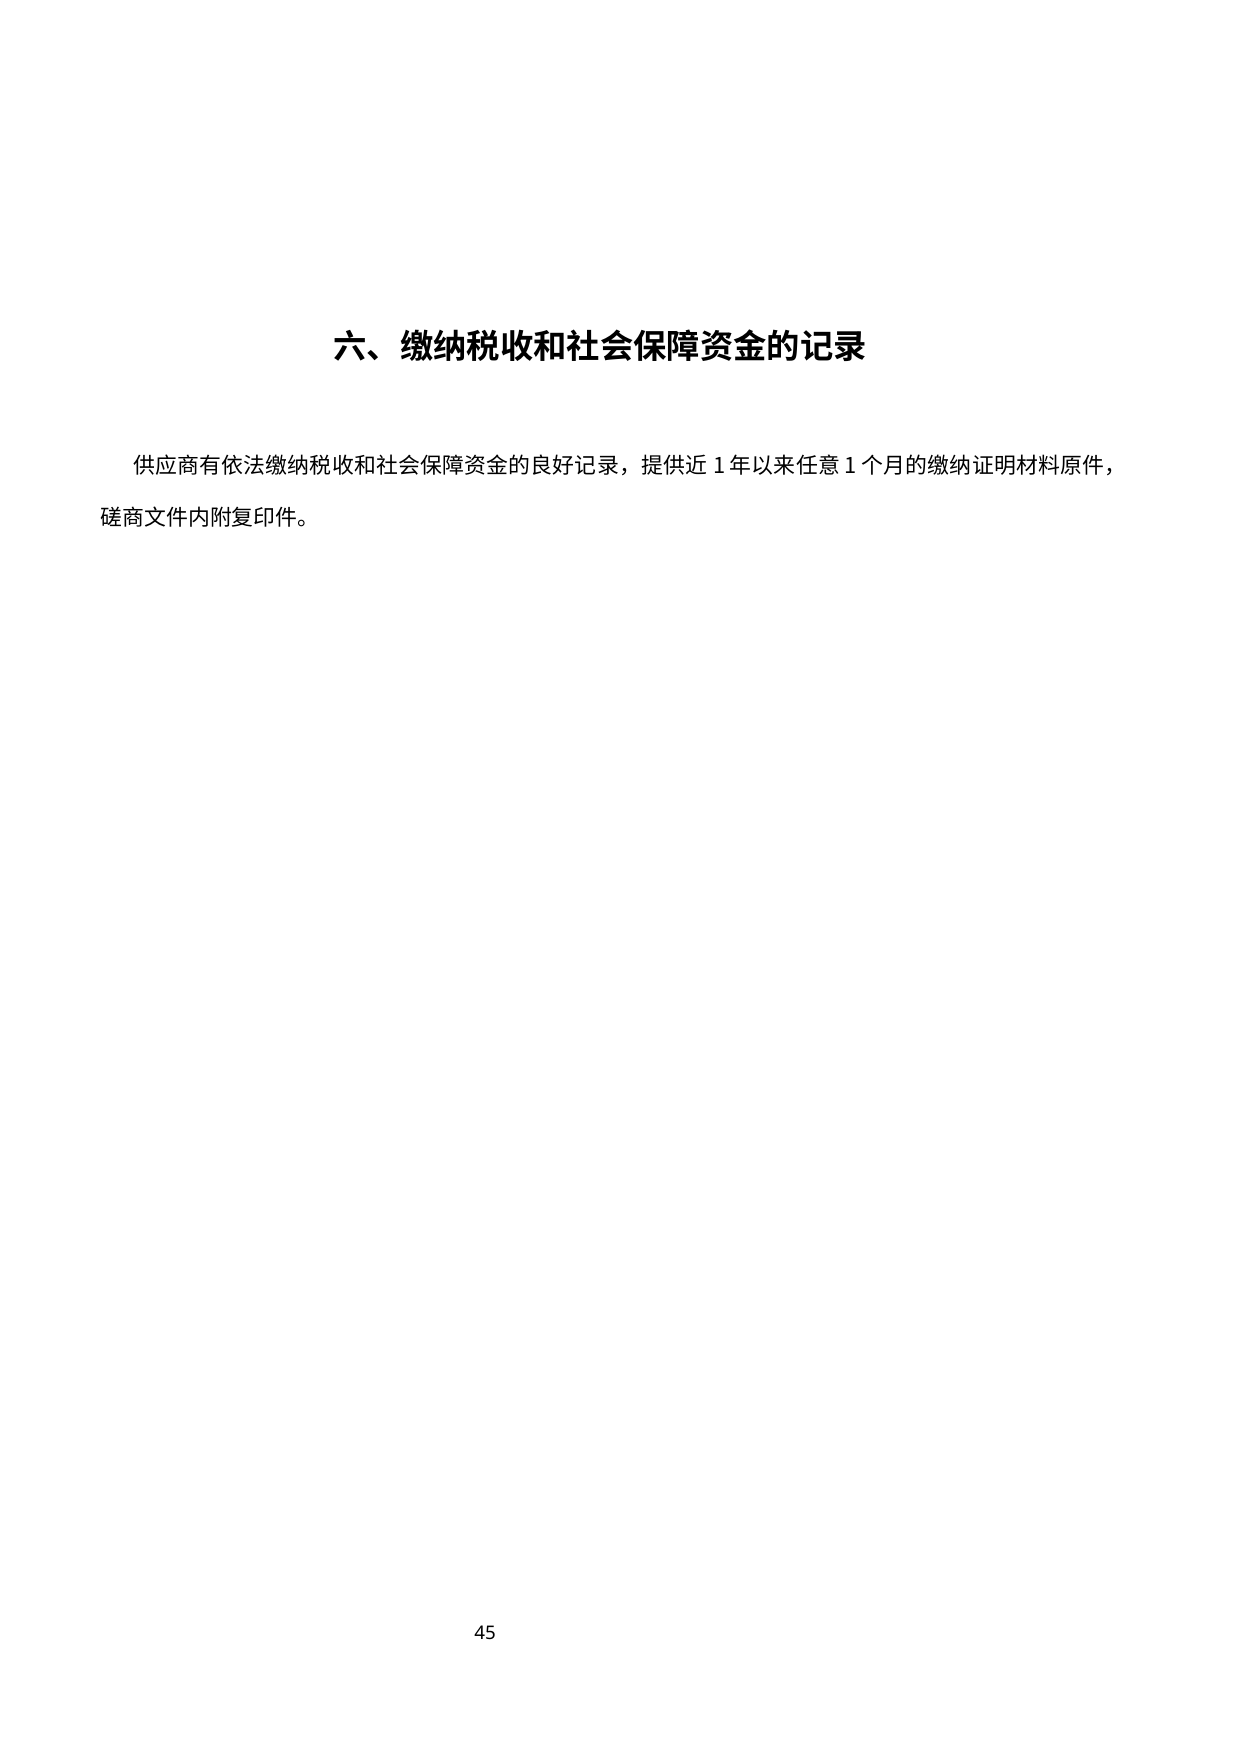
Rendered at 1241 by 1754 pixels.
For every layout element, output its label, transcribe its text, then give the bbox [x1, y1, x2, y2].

text 六、缴纳税收和社会保障资金的记录 [73, 320, 1127, 368]
text 供应商有依法缴纳税收和社会保障资金的良好记录，提供近1年以来任意1个月的缴纳证明材料原件，磋商文件内附复印件。 [100, 448, 1127, 532]
